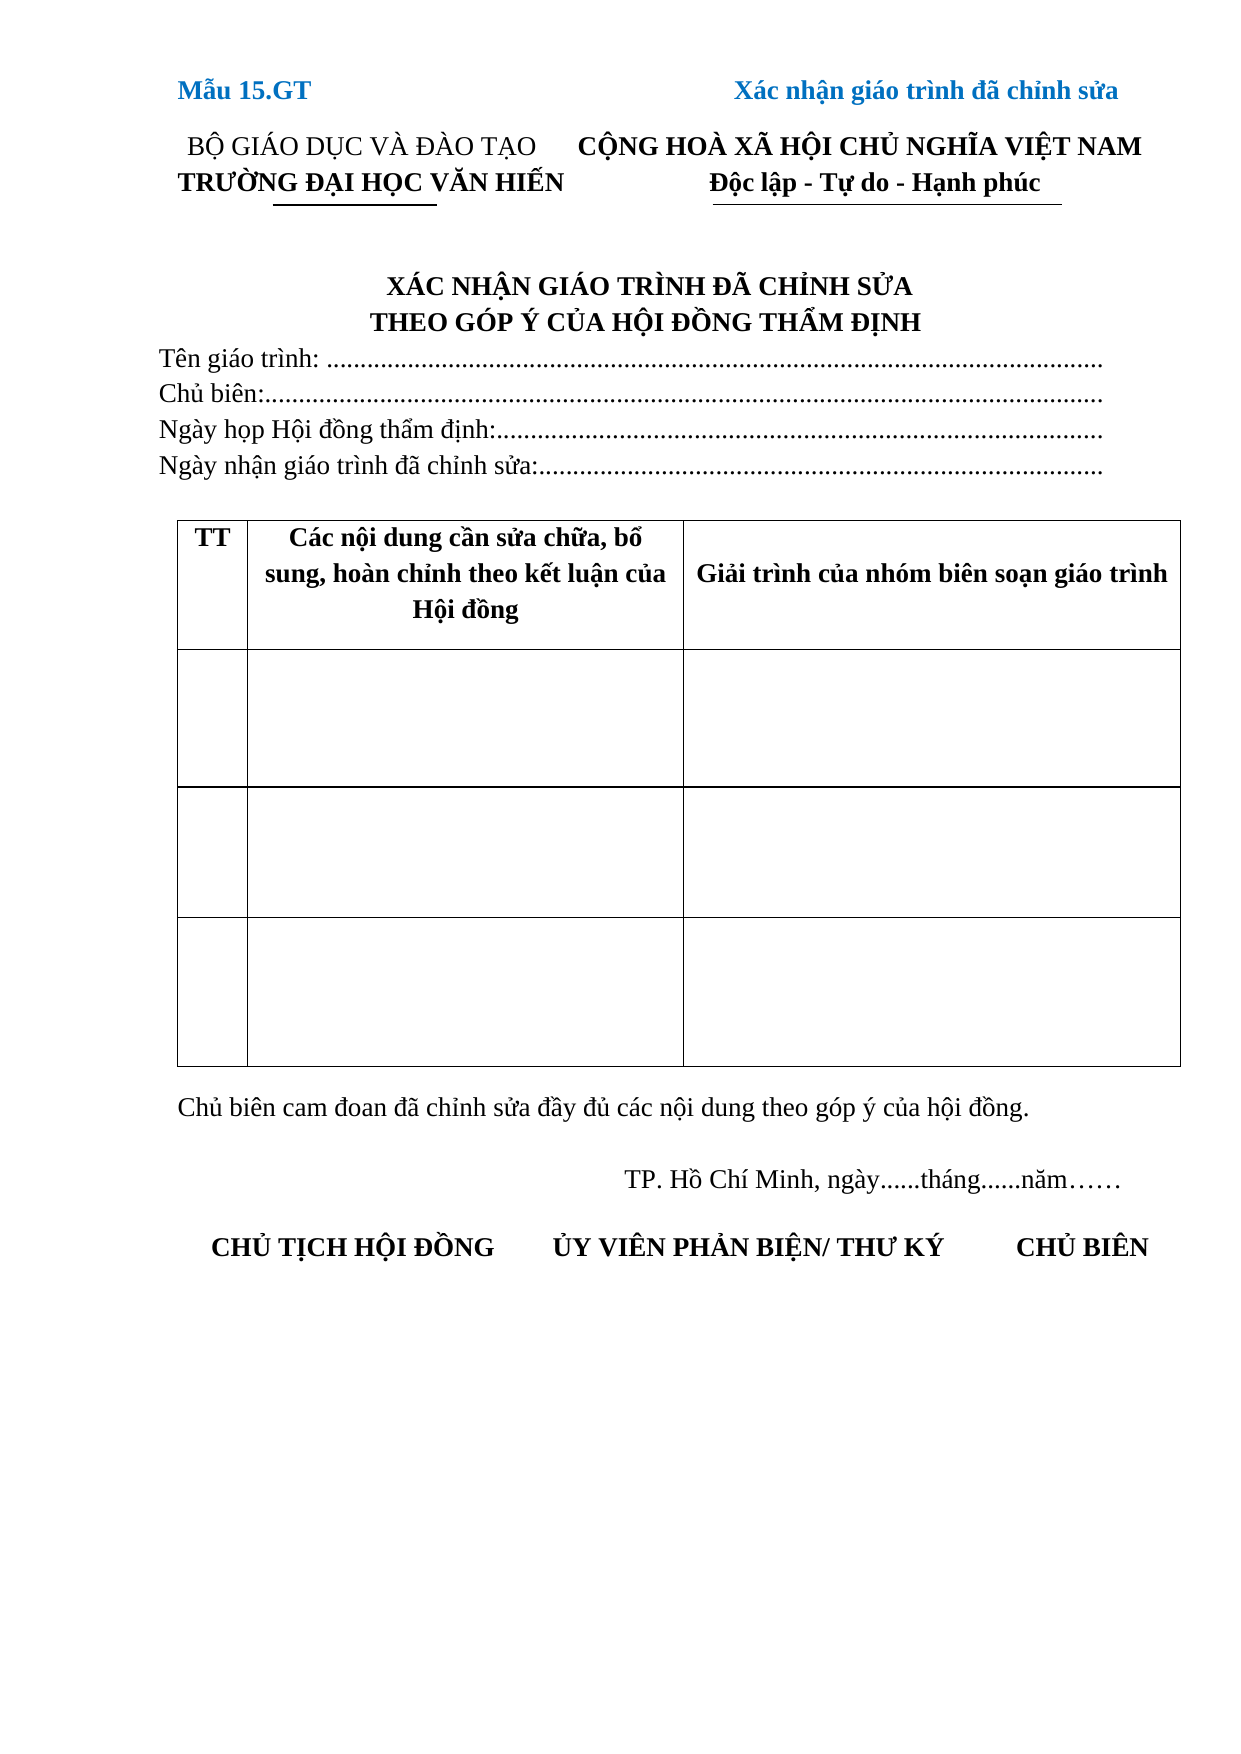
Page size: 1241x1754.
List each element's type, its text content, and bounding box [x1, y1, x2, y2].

table_cell [248, 918, 683, 1066]
text BỘ GIÁO DỤC VÀ ĐÀO TẠO CỘNG HOÀ XÃ HỘI CHỦ NGHĨA VIỆT NAM [177, 130, 1152, 162]
table_cell [178, 788, 247, 917]
text TRƯỜNG ĐẠI HỌC VĂN HIẾN Độc lập - Tự do - Hạnh phúc [177, 166, 1122, 197]
table_cell [178, 918, 247, 1066]
text THEO GÓP Ý CỦA HỘI ĐỒNG THẨM ĐỊNH [158, 306, 1125, 337]
table_cell [684, 918, 1180, 1066]
table_header Giải trình của nhóm biên soạn giáo trình [684, 521, 1180, 649]
text Ngày nhận giáo trình đã chỉnh sửa: [158, 449, 1125, 480]
table_cell [684, 788, 1180, 917]
text Ngày họp Hội đồng thẩm định: [158, 413, 1125, 444]
text Tên giáo trình: [158, 342, 1125, 373]
table_header Các nội dung cần sửa chữa, bổ sung, hoàn chỉnh theo kết luận của Hội đồng [248, 521, 683, 649]
table_cell [248, 650, 683, 786]
table_cell [178, 650, 247, 786]
table_cell [248, 788, 683, 917]
text XÁC NHẬN GIÁO TRÌNH ĐÃ CHỈNH SỬA [177, 270, 1122, 301]
text Chủ biên cam đoan đã chỉnh sửa đầy đủ các nội dung theo góp ý của hội đồng. [177, 1092, 1122, 1123]
text Chủ biên: [158, 377, 1125, 408]
text CHỦ TỊCH HỘI ĐỒNG ỦY VIÊN PHẢN BIỆN/ THƯ KÝ CHỦ BIÊN [177, 1231, 1188, 1262]
text Mẫu 15.GT Xác nhận giáo trình đã chỉnh sửa [177, 74, 1122, 105]
text TP. Hồ Chí Minh, ngày......tháng......năm…… [177, 1163, 1122, 1194]
table_cell [684, 650, 1180, 786]
table_header TT [178, 521, 247, 649]
